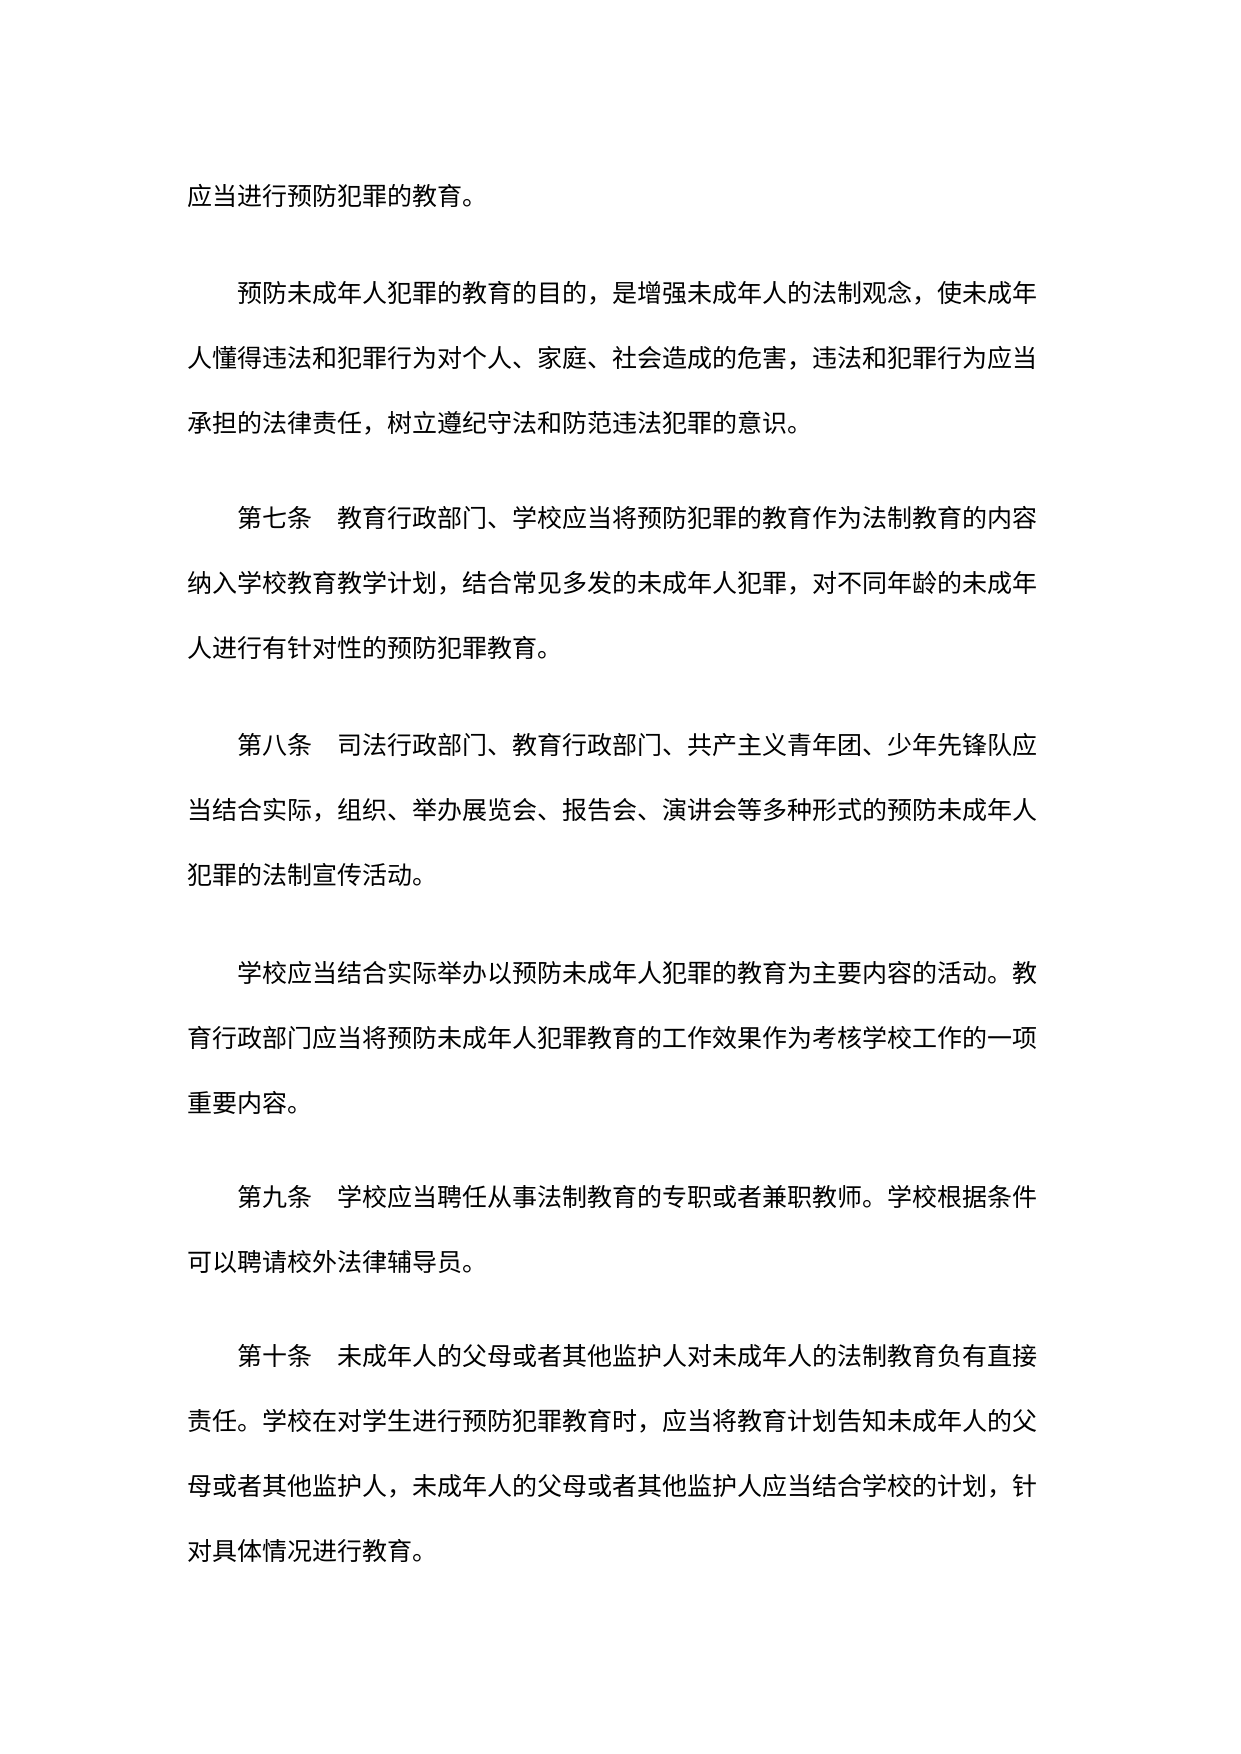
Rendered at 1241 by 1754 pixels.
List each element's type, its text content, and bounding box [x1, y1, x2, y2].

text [187, 162, 1053, 454]
text 第九条 学校应当聘任从事法制教育的专职或者兼职教师。学校根据条件可以聘请校外法律辅导员。 [187, 1163, 1053, 1293]
text 第七条 教育行政部门、学校应当将预防犯罪的教育作为法制教育的内容纳入学校教育教学计划，结合常见多发的未成年人犯罪，对不同年龄的未成年人进行有针对性的预防犯罪教育。 第八条 司法行政部门、教育行政部门、共产主义青年团、少年先锋队应当结合实际，组织、举办展览会、报告会、演讲会等多种形式的预防未成年人犯罪的法制宣传活动。 学校应当结合实际举办以预防未成年人犯罪的教育为主要内容的活动。教育行政部门应当将预防未成年人犯罪教育的工作效果作为考核学校工作的一项重要内容。 [187, 484, 1053, 1134]
text 第十条 未成年人的父母或者其他监护人对未成年人的法制教育负有直接责任。学校在对学生进行预防犯罪教育时，应当将教育计划告知未成年人的父母或者其他监护人，未成年人的父母或者其他监护人应当结合学校的计划，针对具体情况进行教育。 [187, 1322, 1053, 1582]
